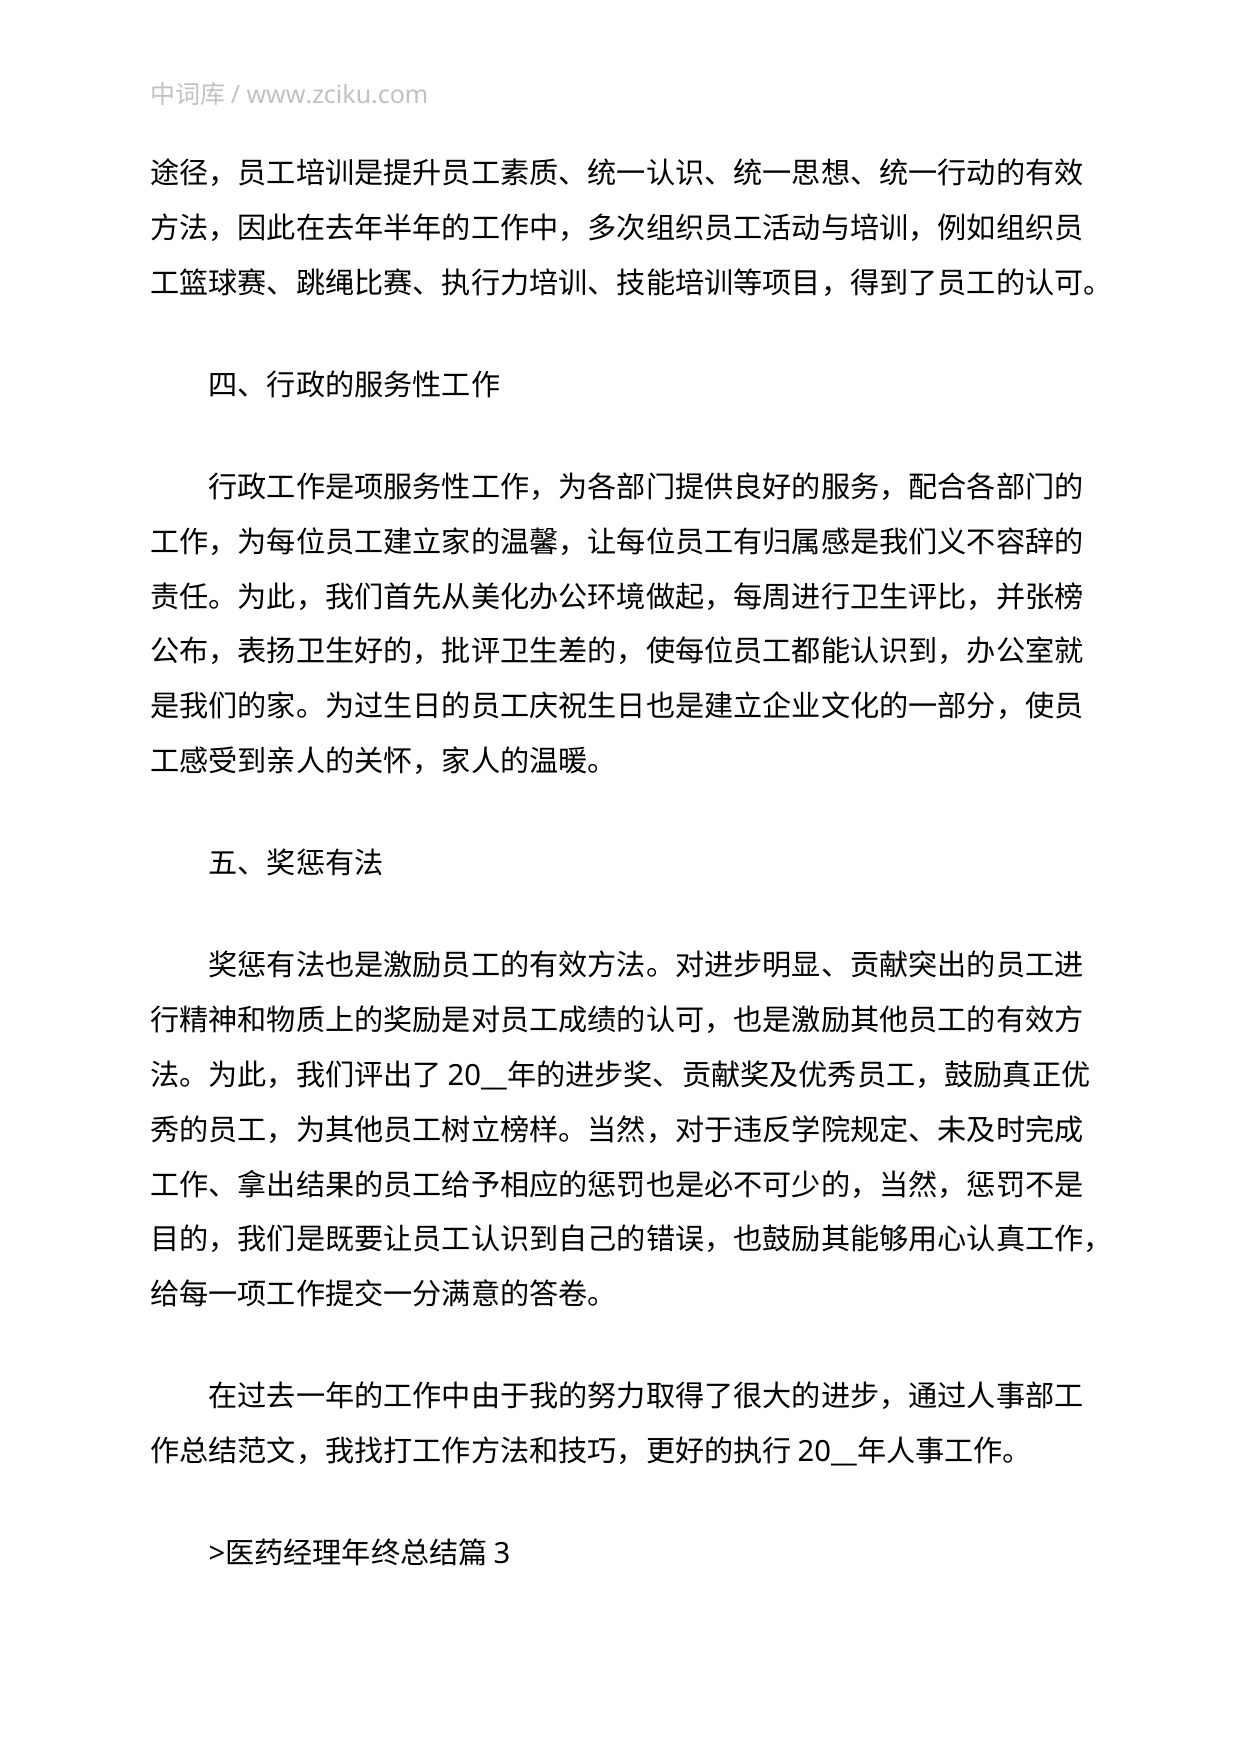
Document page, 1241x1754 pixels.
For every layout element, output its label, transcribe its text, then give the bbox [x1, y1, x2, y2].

text 在过去一年的工作中由于我的努力取得了很大的进步，通过人事部工作总结范文，我找打工作方法和技巧，更好的执行20__年人事工作。 [150, 1373, 1090, 1470]
text 四、行政的服务性工作 [150, 362, 1090, 404]
text >医药经理年终总结篇3 [150, 1529, 1090, 1572]
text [150, 150, 1090, 302]
text 行政工作是项服务性工作，为各部门提供良好的服务，配合各部门的工作，为每位员工建立家的温馨，让每位员工有归属感是我们义不容辞的责任。为此，我们首先从美化办公环境做起，每周进行卫生评比，并张榜公布，表扬卫生好的，批评卫生差的，使每位员工都能认识到，办公室就是我们的家。为过生日的员工庆祝生日也是建立企业文化的一部分，使员工感受到亲人的关怀，家人的温暖。 [150, 463, 1090, 780]
text 五、奖惩有法 [150, 839, 1090, 882]
text 奖惩有法也是激励员工的有效方法。对进步明显、贡献突出的员工进行精神和物质上的奖励是对员工成绩的认可，也是激励其他员工的有效方法。为此，我们评出了20__年的进步奖、贡献奖及优秀员工，鼓励真正优秀的员工，为其他员工树立榜样。当然，对于违反学院规定、未及时完成工作、拿出结果的员工给予相应的惩罚也是必不可少的，当然，惩罚不是目的，我们是既要让员工认识到自己的错误，也鼓励其能够用心认真工作，给每一项工作提交一分满意的答卷。 [150, 941, 1090, 1313]
